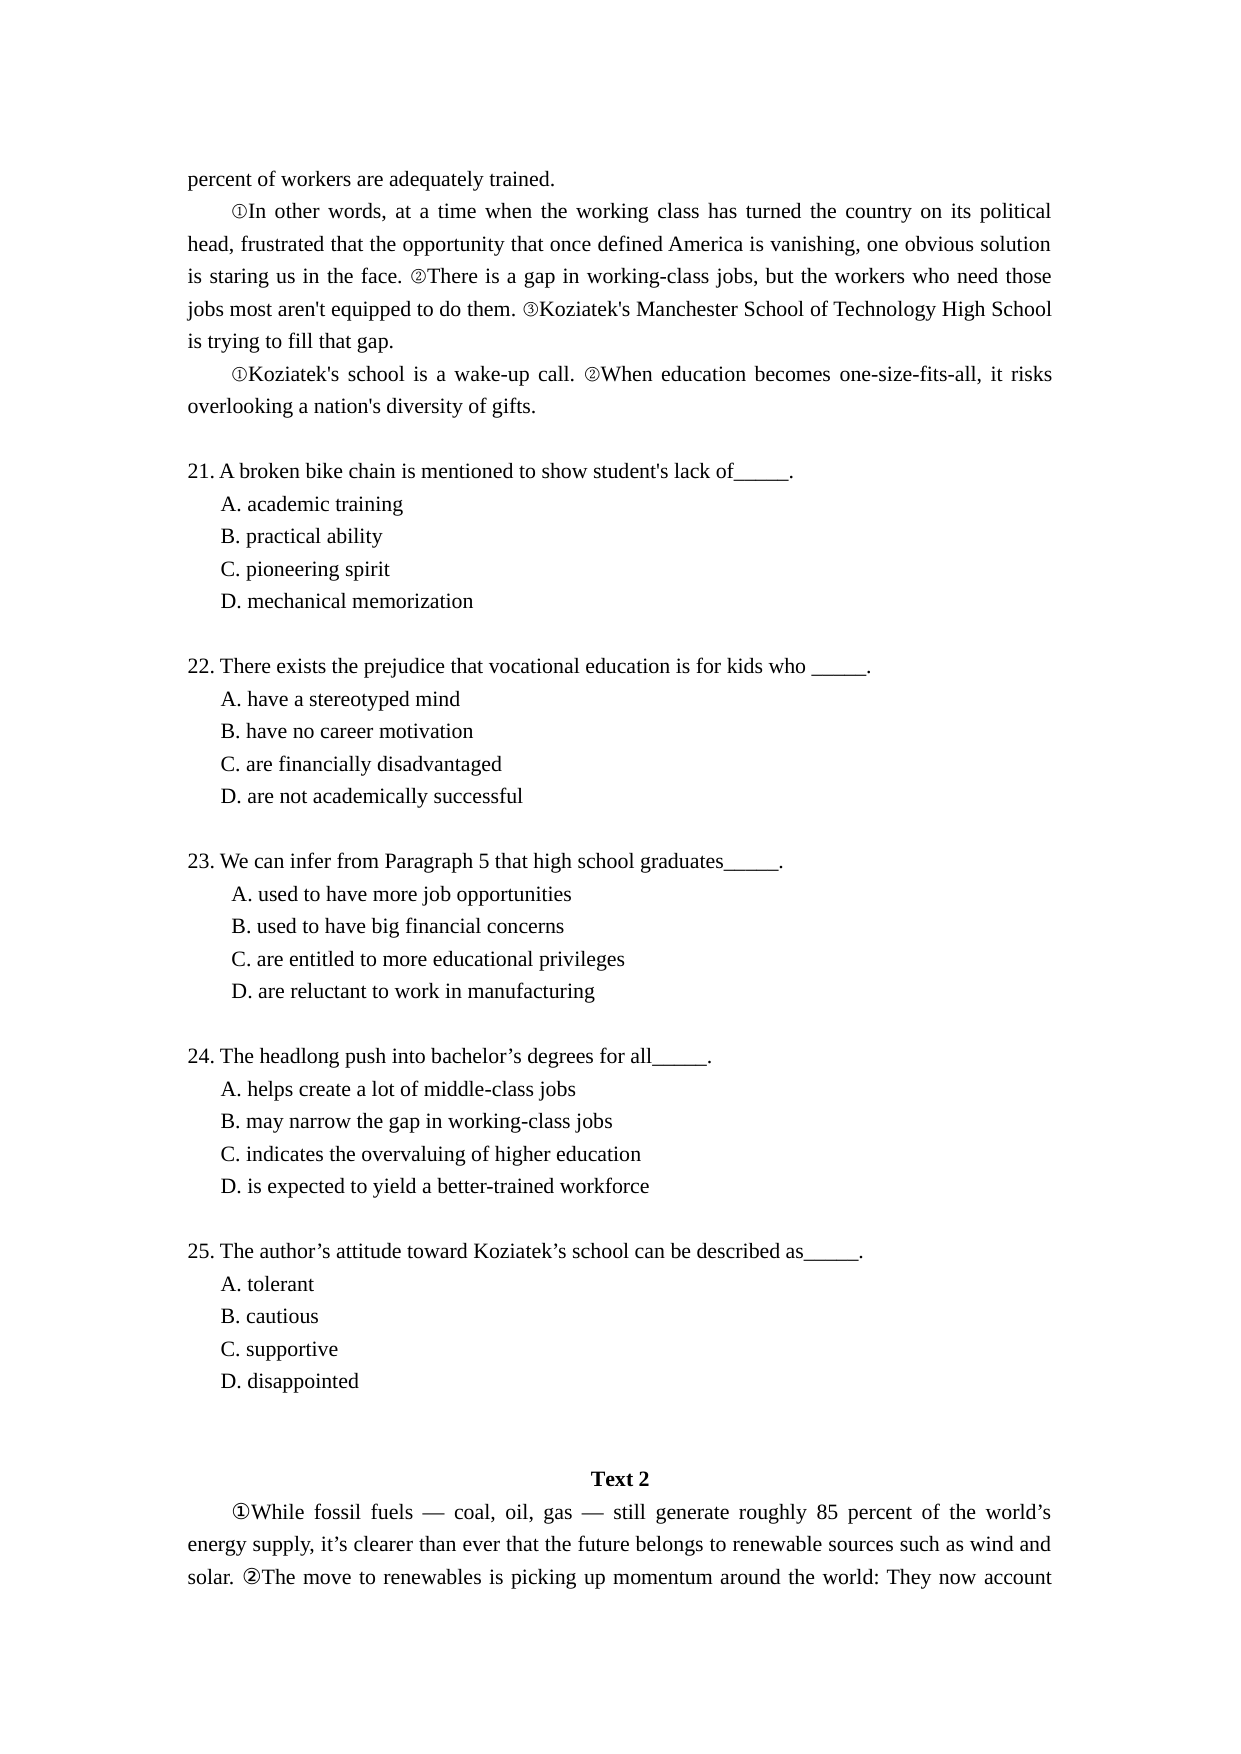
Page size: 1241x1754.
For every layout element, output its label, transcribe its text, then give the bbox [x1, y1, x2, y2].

text C. are financially disadvantaged [187, 747, 1053, 779]
text A. helps create a lot of middle-class jobs [187, 1072, 1053, 1104]
text Text 2 [187, 1462, 1053, 1494]
text 21. A broken bike chain is mentioned to show student's lack of_____. [187, 454, 1053, 487]
text ①Koziatek's school is a wake-up call. ②When education becomes one-size-fits-all, it risks overlooking a nation's diversity of gifts. [187, 357, 1053, 422]
text 24. The headlong push into bachelor’s degrees for all_____. [187, 1039, 1053, 1072]
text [187, 1494, 1053, 1592]
text C. pioneering spirit [187, 552, 1053, 584]
text D. disappointed [187, 1364, 1053, 1397]
text A. tolerant [187, 1267, 1053, 1299]
text 23. We can infer from Paragraph 5 that high school graduates_____. [187, 844, 1053, 877]
text 22. There exists the prejudice that vocational education is for kids who _____. [187, 649, 1053, 682]
text C. indicates the overvaluing of higher education [187, 1137, 1053, 1169]
text 25. The author’s attitude toward Koziatek’s school can be described as_____. [187, 1234, 1053, 1267]
text C. supportive [187, 1332, 1053, 1364]
text A. academic training [187, 487, 1053, 519]
text B. practical ability [187, 519, 1053, 552]
text D. are not academically successful [187, 779, 1053, 812]
text B. have no career motivation [187, 714, 1053, 747]
text D. mechanical memorization [187, 584, 1053, 617]
text B. used to have big financial concerns [187, 909, 1053, 942]
text C. are entitled to more educational privileges [187, 942, 1053, 974]
text ①In other words, at a time when the working class has turned the country on its political head, frustrated that the opportunity that once defined America is vanishing, one obvious solution is staring us in the face. ②There is a gap in working-class jobs, but the workers who need those jobs most aren't equipped to do them. ③Koziatek's Manchester School of Technology High School is trying to fill that gap. [187, 194, 1053, 357]
text B. cautious [187, 1299, 1053, 1332]
text B. may narrow the gap in working-class jobs [187, 1104, 1053, 1137]
text D. is expected to yield a better-trained workforce [187, 1169, 1053, 1202]
text D. are reluctant to work in manufacturing [187, 974, 1053, 1007]
text A. used to have more job opportunities [187, 877, 1053, 909]
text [187, 162, 1053, 194]
text A. have a stereotyped mind [187, 682, 1053, 714]
